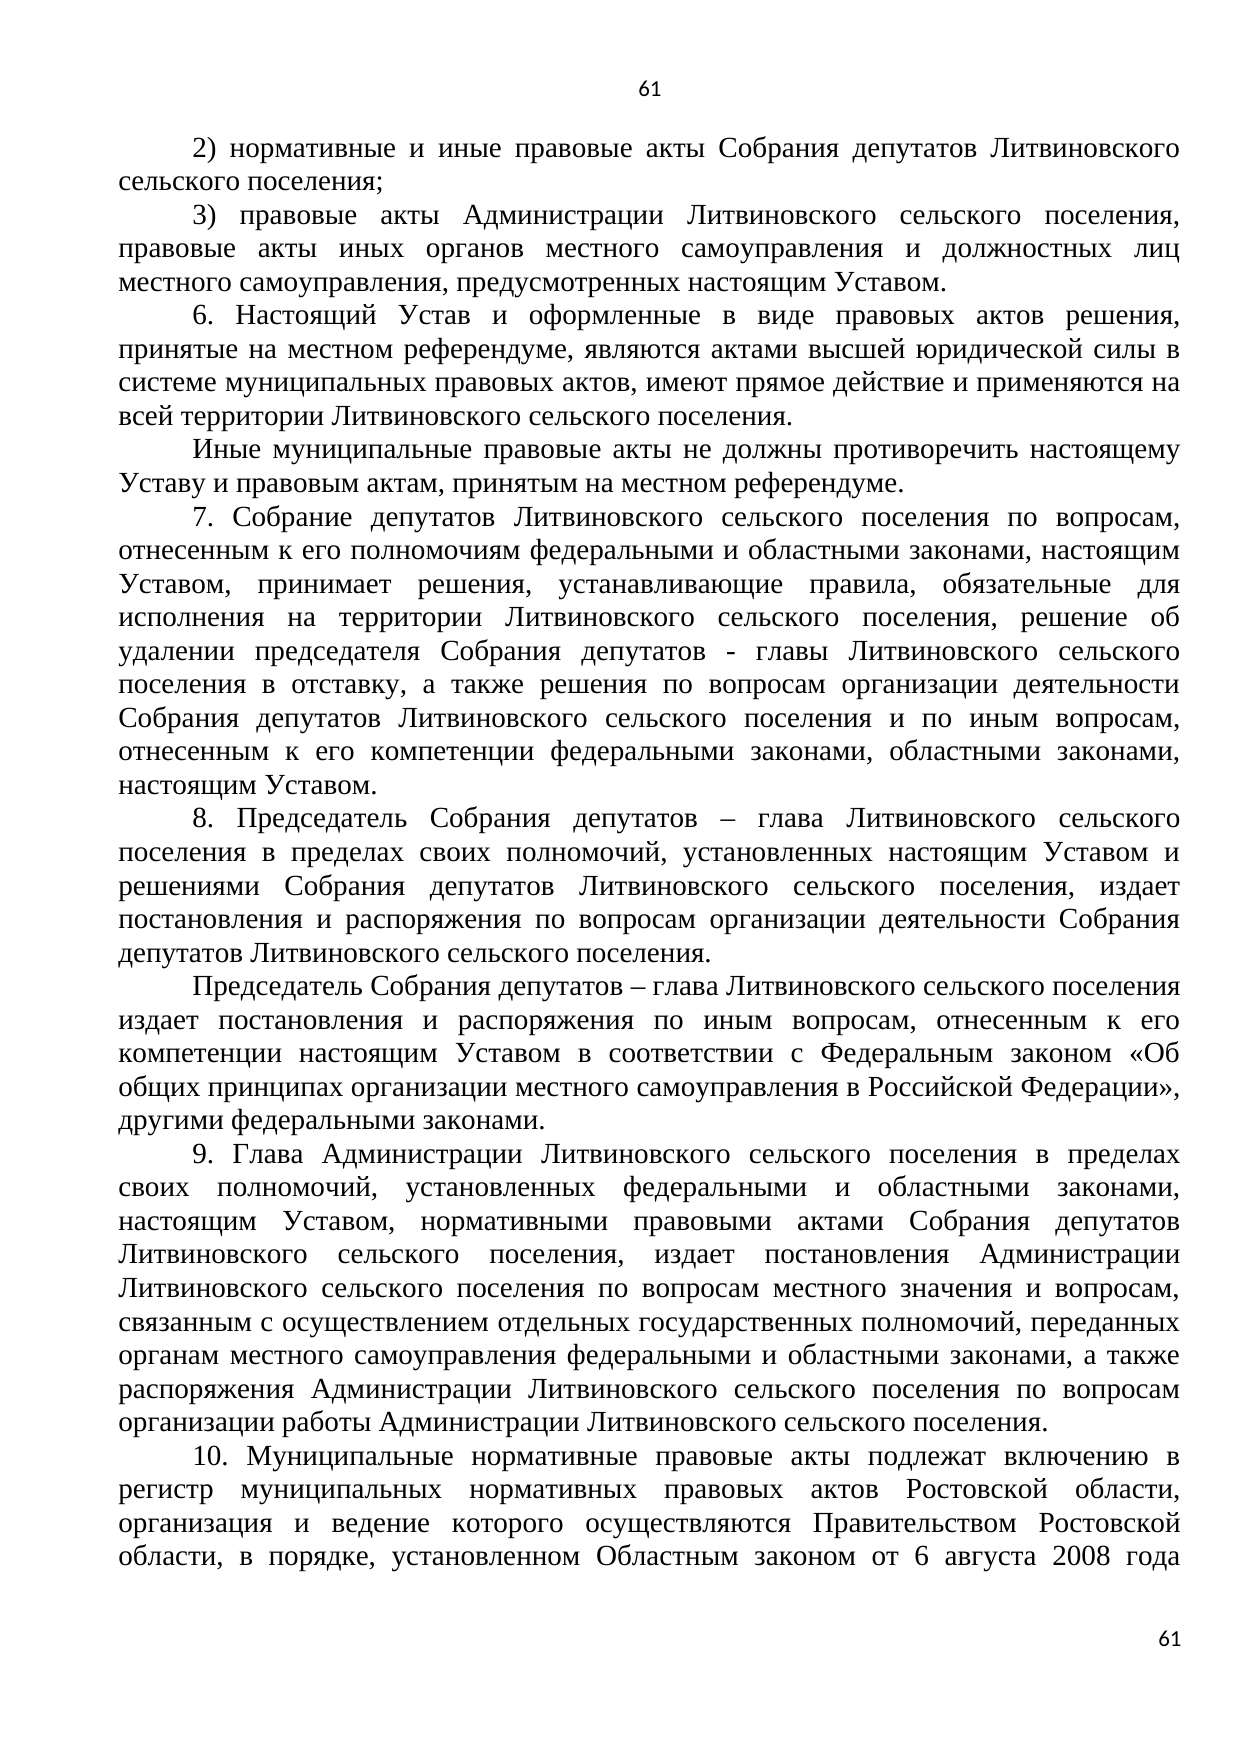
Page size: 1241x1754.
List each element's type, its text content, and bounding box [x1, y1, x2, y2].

text Председатель Собрания депутатов – глава Литвиновского сельского поселения издает постановления и распоряжения по иным вопросам, отнесенным к его компетенции настоящим Уставом в соответствии с Федеральным законом «Об общих принципах организации местного самоуправления в Российской Федерации», другими федеральными законами. [118, 968, 1181, 1136]
text 7. Собрание депутатов Литвиновского сельского поселения по вопросам, отнесенным к его полномочиям федеральными и областными законами, настоящим Уставом, принимает решения, устанавливающие правила, обязательные для исполнения на территории Литвиновского сельского поселения, решение об удалении председателя Собрания депутатов - главы Литвиновского сельского поселения в отставку, а также решения по вопросам организации деятельности Собрания депутатов Литвиновского сельского поселения и по иным вопросам, отнесенным к его компетенции федеральными законами, областными законами, настоящим Уставом. [118, 499, 1181, 801]
text 9. Глава Администрации Литвиновского сельского поселения в пределах своих полномочий, установленных федеральными и областными законами, настоящим Уставом, нормативными правовыми актами Собрания депутатов Литвиновского сельского поселения, издает постановления Администрации Литвиновского сельского поселения по вопросам местного значения и вопросам, связанным с осуществлением отдельных государственных полномочий, переданных органам местного самоуправления федеральными и областными законами, а также распоряжения Администрации Литвиновского сельского поселения по вопросам организации работы Администрации Литвиновского сельского поселения. [118, 1136, 1181, 1438]
text 6. Настоящий Устав и оформленные в виде правовых актов решения, принятые на местном референдуме, являются актами высшей юридической силы в системе муниципальных правовых актов, имеют прямое действие и применяются на всей территории Литвиновского сельского поселения. [118, 297, 1181, 432]
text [118, 1438, 1181, 1572]
text 8. Председатель Собрания депутатов – глава Литвиновского сельского поселения в пределах своих полномочий, установленных настоящим Уставом и решениями Собрания депутатов Литвиновского сельского поселения, издает постановления и распоряжения по вопросам организации деятельности Собрания депутатов Литвиновского сельского поселения. [118, 801, 1181, 968]
text 3) правовые акты Администрации Литвиновского сельского поселения, правовые акты иных органов местного самоуправления и должностных лиц местного самоуправления, предусмотренных настоящим Уставом. [118, 197, 1181, 297]
text Иные муниципальные правовые акты не должны противоречить настоящему Уставу и правовым актам, принятым на местном референдуме. [118, 432, 1181, 499]
text 2) нормативные и иные правовые акты Собрания депутатов Литвиновского сельского поселения; [118, 130, 1181, 197]
